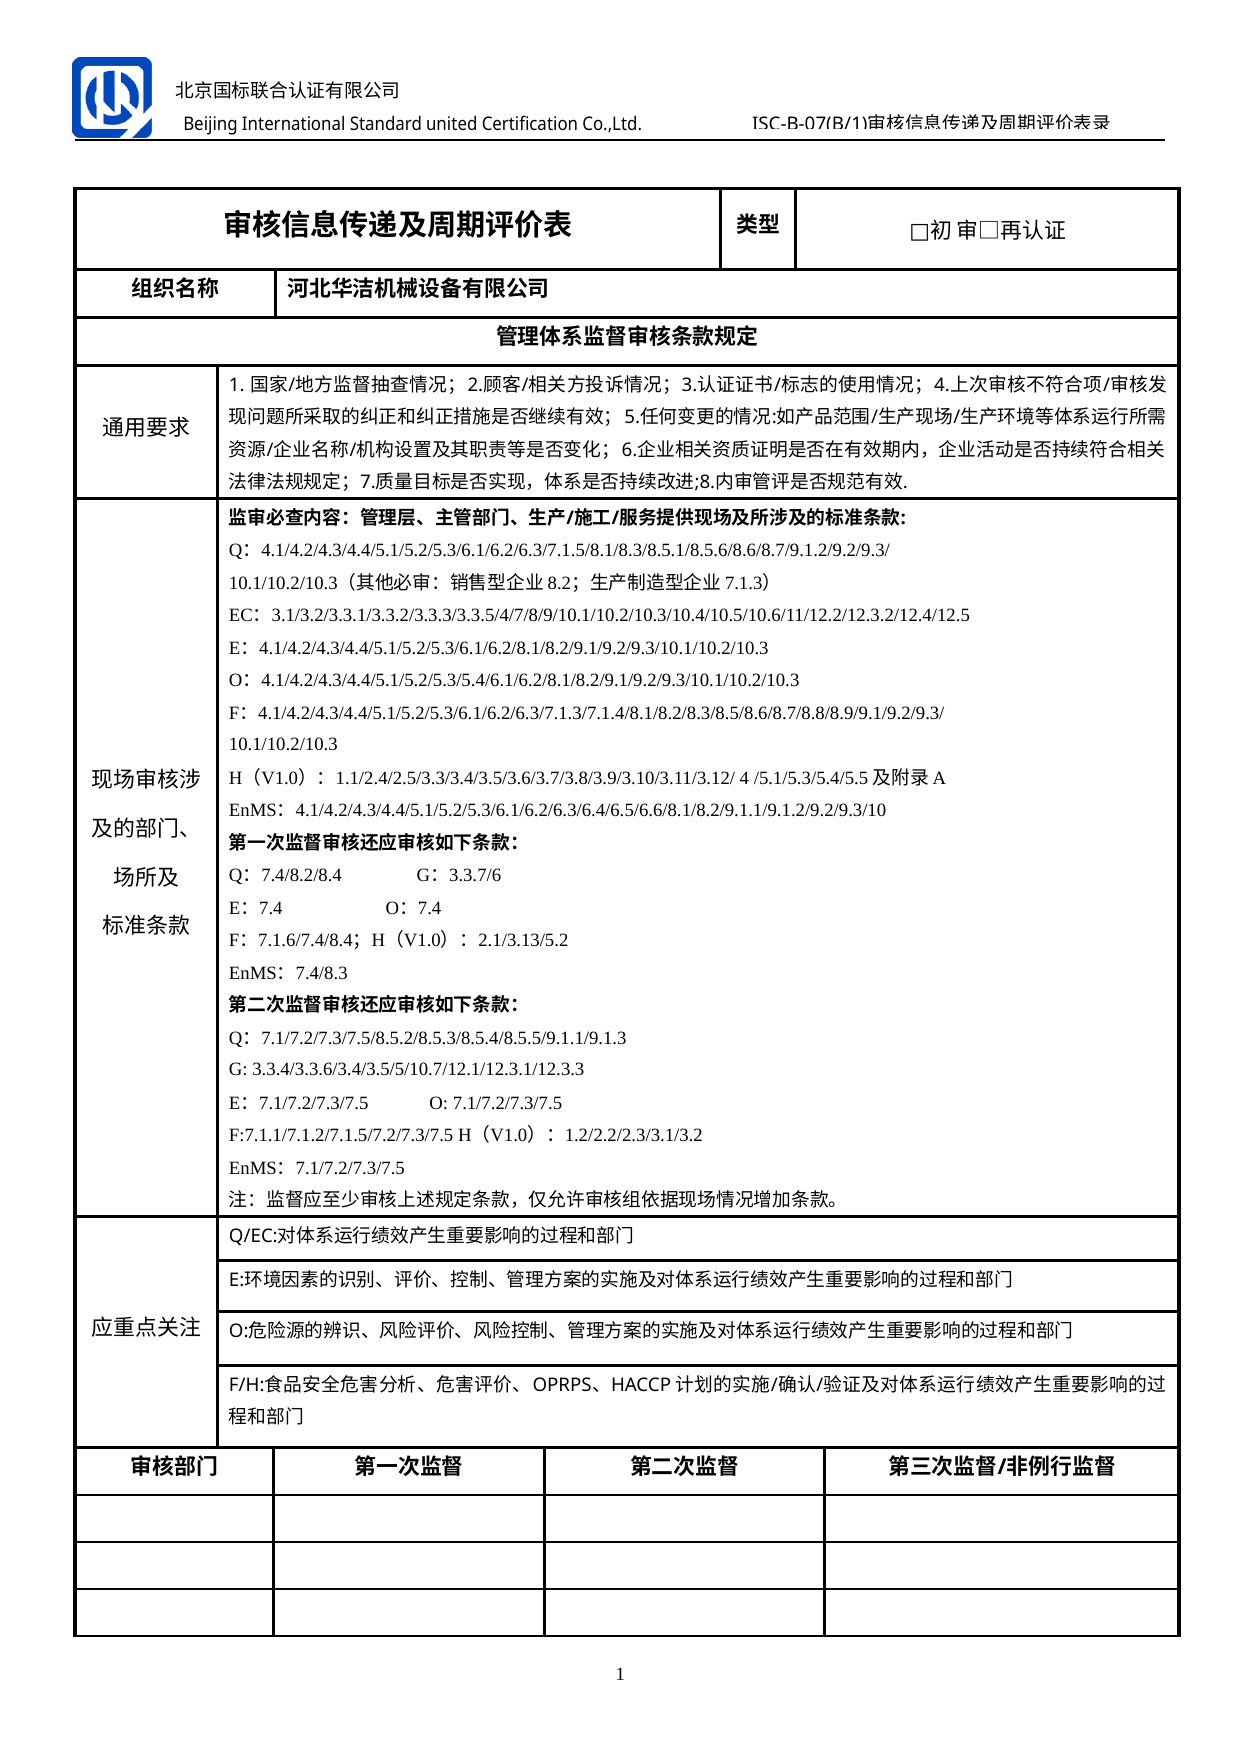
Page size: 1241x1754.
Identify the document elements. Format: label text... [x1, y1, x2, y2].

table_cell [275, 1590, 543, 1635]
table_header 类型 [722, 190, 794, 267]
table_header 审核信息传递及周期评价表 [77, 190, 719, 267]
table_cell [77, 1590, 272, 1635]
table_cell 组织名称 [77, 271, 274, 316]
table_cell 1. 国家/地方监督抽查情况；2.顾客/相关方投诉情况；3.认证证书/标志的使用情况；4.上次审核不符合项/审核发现问题所采取的纠正和纠正措施是否继续有效；5.任何变更的情况:如产品范围/生产现场/生产环境等体系运行所需资源/企业名称/机构设置及其职责等是否变化；6.企业相关资质证明是否在有效期内，企业活动是否持续符合相关法律法规规定；7.质量目标是否实现，体系是否持续改进;8.内审管评是否规范有效. [219, 367, 1177, 497]
table_cell 应重点关注 [77, 1218, 216, 1446]
table_cell [826, 1590, 1177, 1635]
table_cell 监审必查内容：管理层、主管部门、生产/施工/服务提供现场及所涉及的标准条款: Q：4.1/4.2/4.3/4.4/5.1/5.2/5.3/6.1/6.2/6.3/7.1.5/8.1/8.3/8.5.1/8.5.6/8.6/8.7/9.1.2/9.2/9.3/ 10.1/10.2/10.3（其他必审：销售型企业8.2；生产制造型企业7.1.3） EC：3.1/3.2/3.3.1/3.3.2/3.3.3/3.3.5/4/7/8/9/10.1/10.2/10.3/10.4/10.5/10.6/11/12.2/12.3.2/12.4/12.5 E：4.1/4.2/4.3/4.4/5.1/5.2/5.3/6.1/6.2/8.1/8.2/9.1/9.2/9.3/10.1/10.2/10.3 O：4.1/4.2/4.3/4.4/5.1/5.2/5.3/5.4/6.1/6.2/8.1/8.2/9.1/9.2/9.3/10.1/10.2/10.3 F：4.1/4.2/4.3/4.4/5.1/5.2/5.3/6.1/6.2/6.3/7.1.3/7.1.4/8.1/8.2/8.3/8.5/8.6/8.7/8.8/8.9/9.1/9.2/9.3/ 10.1/10.2/10.3 H（V1.0）：1.1/2.4/2.5/3.3/3.4/3.5/3.6/3.7/3.8/3.9/3.10/3.11/3.12/ 4 /5.1/5.3/5.4/5.5及附录A EnMS：4.1/4.2/4.3/4.4/5.1/5.2/5.3/6.1/6.2/6.3/6.4/6.5/6.6/8.1/8.2/9.1.1/9.1.2/9.2/9.3/10 第一次监督审核还应审核如下条款： Q：7.4/8.2/8.4 G：3.3.7/6 E：7.4 O：7.4 F：7.1.6/7.4/8.4；H（V1.0）：2.1/3.13/5.2 EnMS：7.4/8.3 第二次监督审核还应审核如下条款： Q：7.1/7.2/7.3/7.5/8.5.2/8.5.3/8.5.4/8.5.5/9.1.1/9.1.3 G: 3.3.4/3.3.6/3.4/3.5/5/10.7/12.1/12.3.1/12.3.3 E：7.1/7.2/7.3/7.5 O: 7.1/7.2/7.3/7.5 F:7.1.1/7.1.2/7.1.5/7.2/7.3/7.5 H（V1.0）：1.2/2.2/2.3/3.1/3.2 EnMS：7.1/7.2/7.3/7.5 注：监督应至少审核上述规定条款，仅允许审核组依据现场情况增加条款。 [219, 500, 1177, 1215]
table_cell [826, 1496, 1177, 1541]
table_cell [77, 1543, 272, 1588]
table_cell 第三次监督/非例行监督 [826, 1449, 1177, 1494]
table_cell O:危险源的辨识、风险评价、风险控制、管理方案的实施及对体系运行绩效产生重要影响的过程和部门 [219, 1313, 1177, 1364]
table_cell 第二次监督 [546, 1449, 823, 1494]
table_cell [77, 1496, 272, 1541]
table_cell [275, 1543, 543, 1588]
table_cell 审核部门 [77, 1449, 272, 1494]
table_cell 第一次监督 [275, 1449, 543, 1494]
table_cell [546, 1496, 823, 1541]
table_cell [546, 1590, 823, 1635]
table_cell [546, 1543, 823, 1588]
table_cell 通用要求 [77, 367, 216, 497]
table_cell 河北华洁机械设备有限公司 [277, 271, 1177, 316]
table_cell Q/EC:对体系运行绩效产生重要影响的过程和部门 [219, 1218, 1177, 1259]
picture [72, 57, 152, 138]
table_cell 管理体系监督审核条款规定 [77, 319, 1177, 364]
table_cell [826, 1543, 1177, 1588]
table_cell 现场审核涉及的部门、场所及 标准条款 [77, 500, 216, 1215]
table_cell F/H:食品安全危害分析、危害评价、OPRPS、HACCP计划的实施/确认/验证及对体系运行绩效产生重要影响的过程和部门 [219, 1367, 1177, 1446]
table_cell E:环境因素的识别、评价、控制、管理方案的实施及对体系运行绩效产生重要影响的过程和部门 [219, 1262, 1177, 1310]
table_header □初 审□再认证 [797, 190, 1177, 267]
table_cell [275, 1496, 543, 1541]
